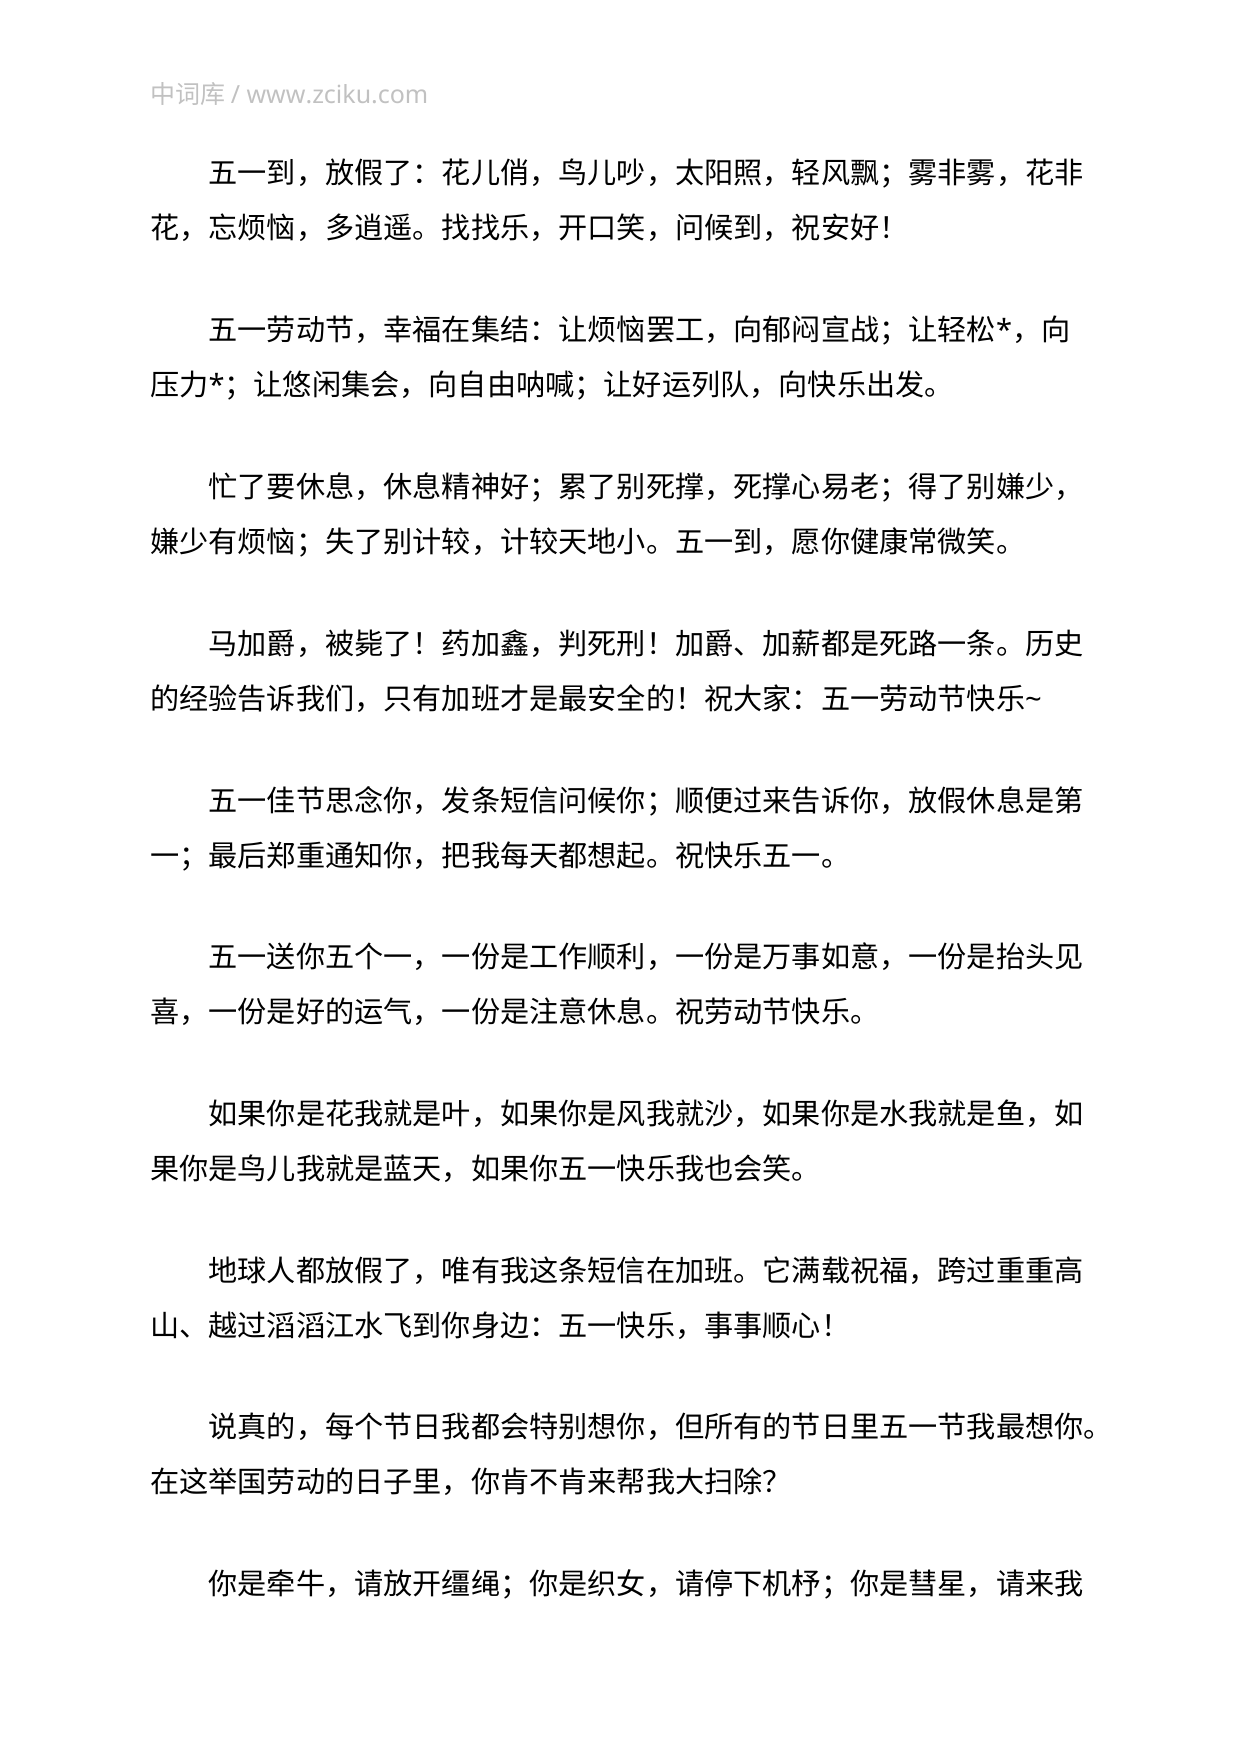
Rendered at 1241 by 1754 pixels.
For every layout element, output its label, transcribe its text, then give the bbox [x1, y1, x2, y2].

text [150, 1561, 1090, 1603]
text 忙了要休息，休息精神好；累了别死撑，死撑心易老；得了别嫌少，嫌少有烦恼；失了别计较，计较天地小。五一到，愿你健康常微笑。 [150, 464, 1090, 561]
text 五一送你五个一，一份是工作顺利，一份是万事如意，一份是抬头见喜，一份是好的运气，一份是注意休息。祝劳动节快乐。 [150, 934, 1090, 1031]
text 五一劳动节，幸福在集结：让烦恼罢工，向郁闷宣战；让轻松*，向压力*；让悠闲集会，向自由呐喊；让好运列队，向快乐出发。 [150, 307, 1090, 404]
text 地球人都放假了，唯有我这条短信在加班。它满载祝福，跨过重重高山、越过滔滔江水飞到你身边：五一快乐，事事顺心！ [150, 1247, 1090, 1344]
text 五一到，放假了：花儿俏，鸟儿吵，太阳照，轻风飘；雾非雾，花非花，忘烦恼，多逍遥。找找乐，开口笑，问候到，祝安好！ [150, 150, 1090, 247]
text 马加爵，被毙了！药加鑫，判死刑！加爵、加薪都是死路一条。历史的经验告诉我们，只有加班才是最安全的！祝大家：五一劳动节快乐~ [150, 620, 1090, 718]
text 五一佳节思念你，发条短信问候你；顺便过来告诉你，放假休息是第一；最后郑重通知你，把我每天都想起。祝快乐五一。 [150, 777, 1090, 874]
text 说真的，每个节日我都会特别想你，但所有的节日里五一节我最想你。在这举国劳动的日子里，你肯不肯来帮我大扫除？ [150, 1404, 1090, 1501]
text 如果你是花我就是叶，如果你是风我就沙，如果你是水我就是鱼，如果你是鸟儿我就是蓝天，如果你五一快乐我也会笑。 [150, 1091, 1090, 1188]
